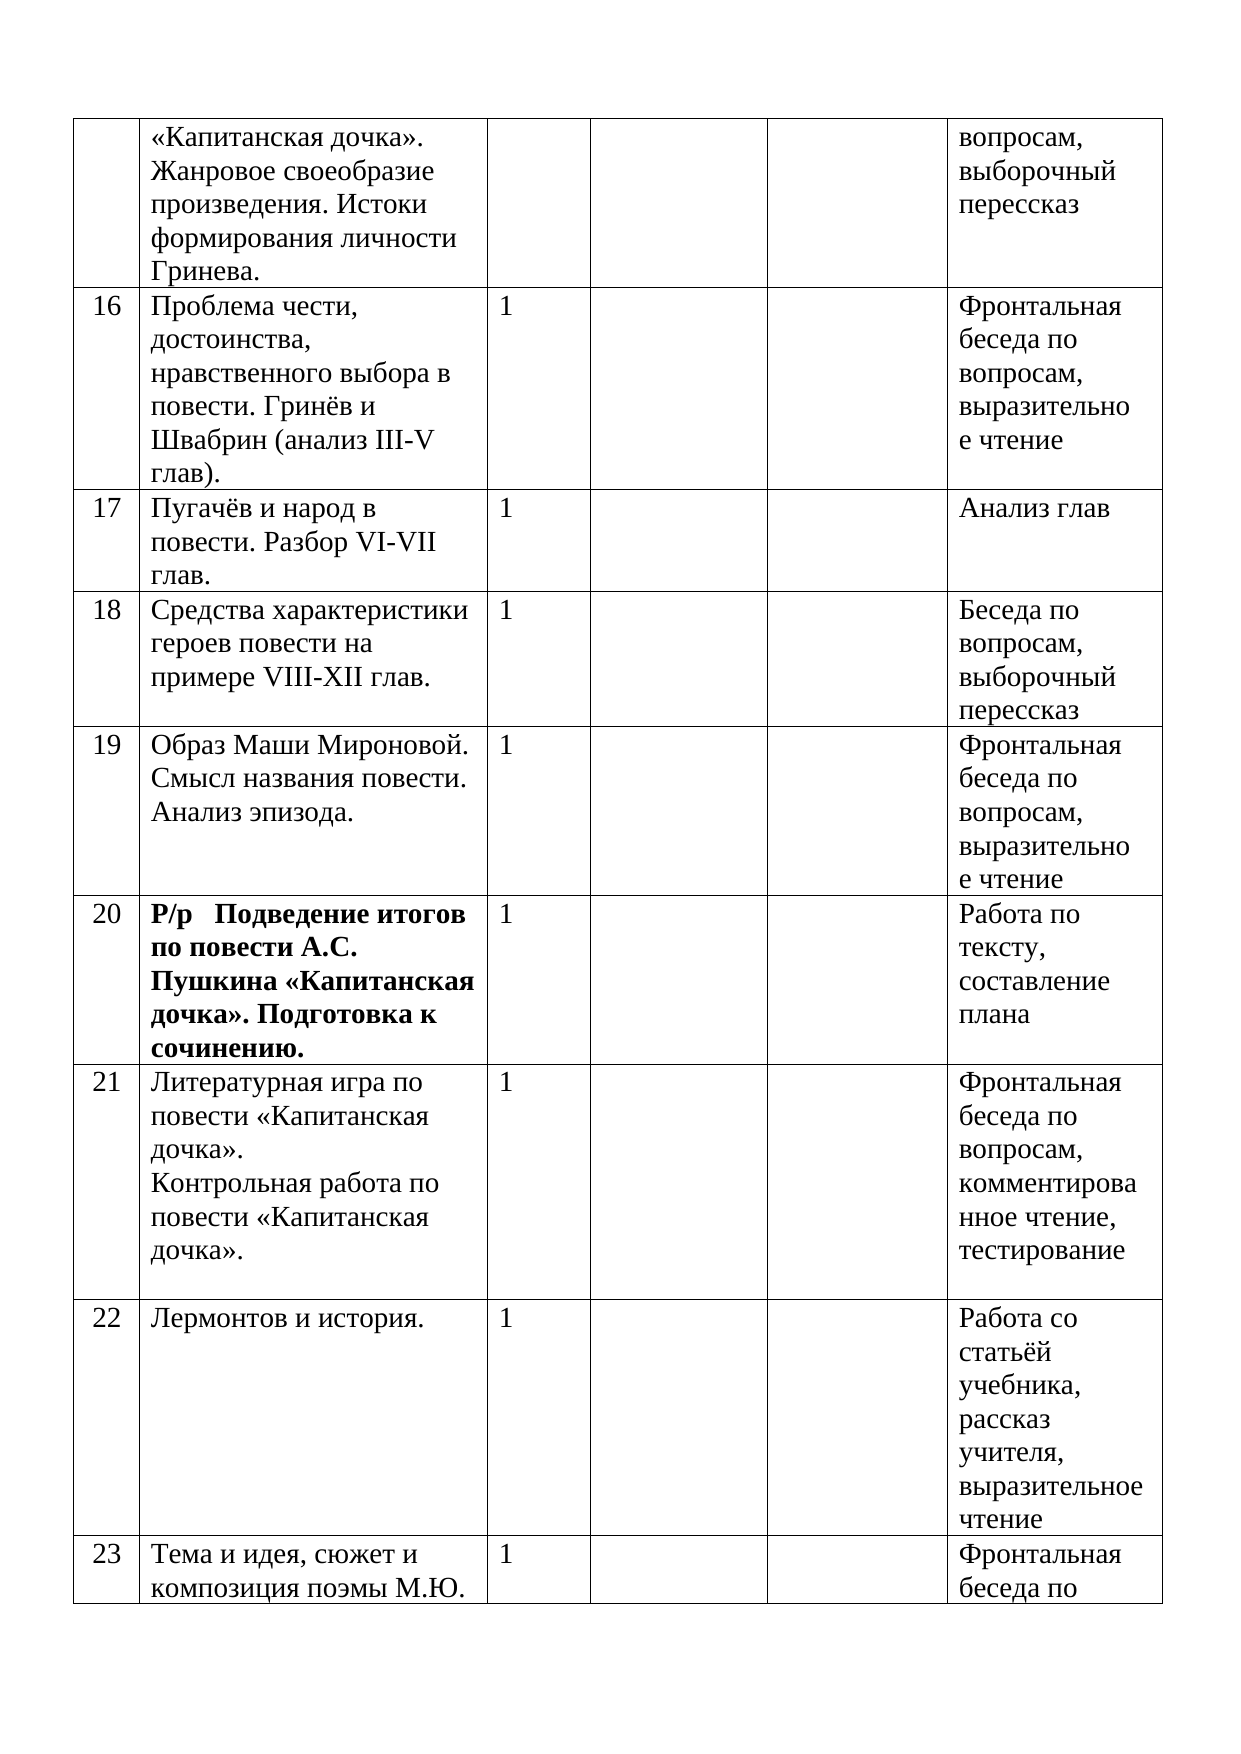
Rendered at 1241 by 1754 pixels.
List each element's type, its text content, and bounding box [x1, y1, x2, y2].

table_cell [591, 592, 767, 726]
table_cell 1 [488, 592, 590, 726]
table_cell 1 [488, 119, 590, 287]
table_cell 21 [74, 1065, 139, 1299]
table_cell 1 [488, 727, 590, 895]
table_cell 17 [74, 490, 139, 591]
table_cell 1 [488, 896, 590, 1063]
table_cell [948, 119, 1162, 287]
table_cell [768, 1536, 947, 1603]
table_cell [591, 727, 767, 895]
table_cell 16 [74, 288, 139, 489]
table_cell [591, 119, 767, 287]
table_cell [768, 592, 947, 726]
table_cell [768, 1065, 947, 1299]
table_cell 1 [488, 1300, 590, 1535]
table_cell [591, 1536, 767, 1603]
table_cell 1 [488, 1065, 590, 1299]
table_cell 20 [74, 896, 139, 1063]
table_cell Беседа по вопросам, выборочный перессказ [948, 592, 1162, 726]
table_cell [768, 288, 947, 489]
table_cell 19 [74, 727, 139, 895]
table_cell [768, 1300, 947, 1535]
table_cell Литературная игра по повести «Капитанская дочка». Контрольная работа по повести «Капитанская дочка». [140, 1065, 487, 1299]
table_cell 18 [74, 592, 139, 726]
table_cell [591, 1065, 767, 1299]
table_cell [768, 119, 947, 287]
table_cell [768, 727, 947, 895]
table_cell Р/р Подведение итогов по повести А.С. Пушкина «Капитанская дочка». Подготовка к сочинению. [140, 896, 487, 1063]
table_cell 1 [488, 490, 590, 591]
table_cell 22 [74, 1300, 139, 1535]
table_cell [591, 490, 767, 591]
table_cell [768, 896, 947, 1063]
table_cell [140, 1536, 487, 1603]
table_cell Работа по тексту, составление плана [948, 896, 1162, 1063]
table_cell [140, 119, 487, 287]
table_cell Работа со статьёй учебника, рассказ учителя, выразительное чтение [948, 1300, 1162, 1535]
table_cell Фронтальная беседа по вопросам, комментированное чтение, тестирование [948, 1065, 1162, 1299]
table_cell [591, 896, 767, 1063]
table_cell 23 [74, 1536, 139, 1603]
table_cell Проблема чести, достоинства, нравственного выбора в повести. Гринёв и Швабрин (анализ III-V глав). [140, 288, 487, 489]
table_cell 1 [488, 1536, 590, 1603]
table_cell [768, 490, 947, 591]
table_cell [591, 1300, 767, 1535]
table_cell Фронтальная беседа по вопросам, выразительное чтение [948, 288, 1162, 489]
table_cell Лермонтов и история. [140, 1300, 487, 1535]
table_cell Фронтальная беседа по вопросам, выразительное чтение [948, 727, 1162, 895]
table_cell 15 [74, 119, 139, 287]
table_cell [591, 288, 767, 489]
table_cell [948, 1536, 1162, 1603]
table_cell Образ Маши Мироновой. Смысл названия повести. Анализ эпизода. [140, 727, 487, 895]
table_cell 1 [488, 288, 590, 489]
table_cell Анализ глав [948, 490, 1162, 591]
table_cell Средства характеристики героев повести на примере VIII-XII глав. [140, 592, 487, 726]
table_cell Пугачёв и народ в повести. Разбор VI-VII глав. [140, 490, 487, 591]
